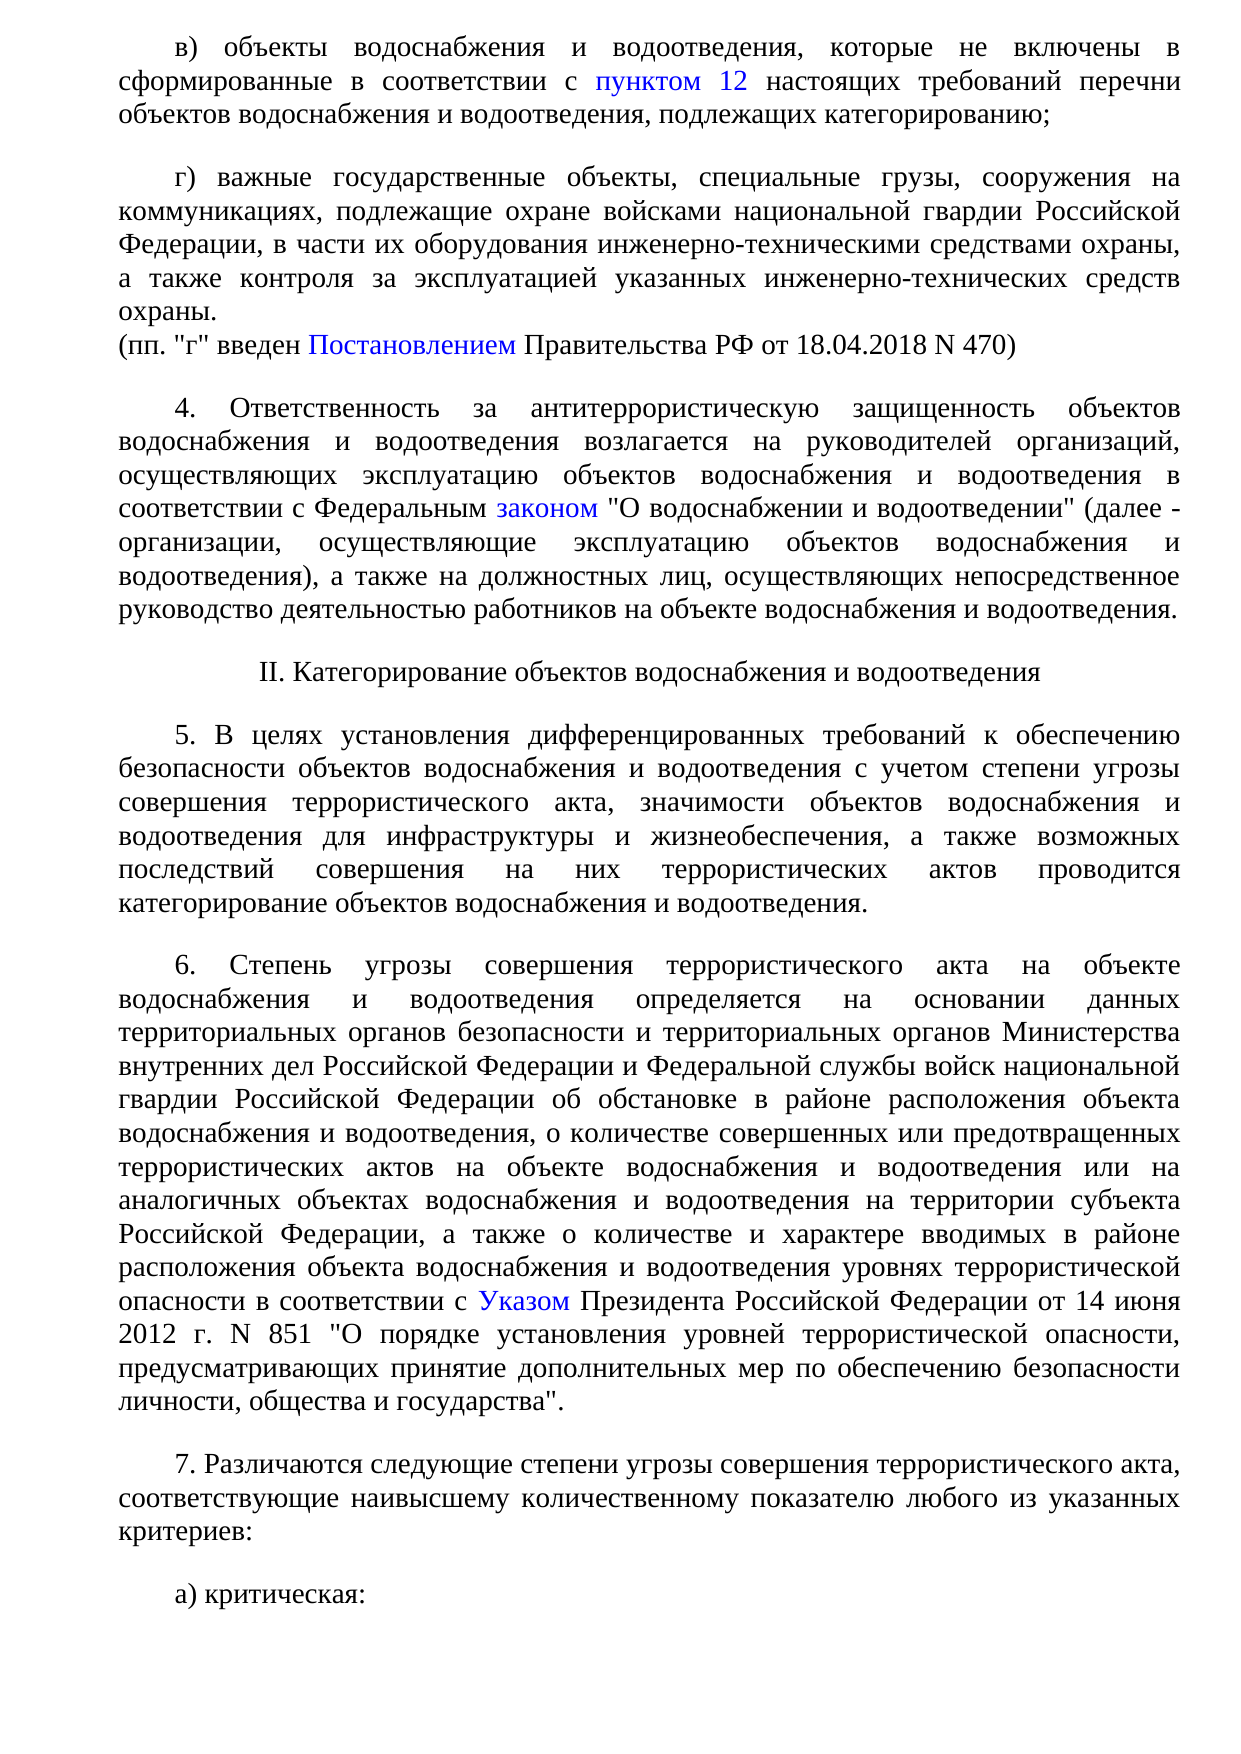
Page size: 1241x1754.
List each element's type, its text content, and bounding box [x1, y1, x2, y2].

text в) объекты водоснабжения и водоотведения, которые не включены в сформированные в соответствии с пунктом 12 настоящих требований перечни объектов водоснабжения и водоотведения, подлежащих категорированию; [118, 29, 1181, 130]
text II. Категорирование объектов водоснабжения и водоотведения [118, 654, 1181, 688]
text (пп. "г" введен Постановлением Правительства РФ от 18.04.2018 N 470) [118, 327, 1181, 361]
text г) важные государственные объекты, специальные грузы, сооружения на коммуникациях, подлежащие охране войсками национальной гвардии Российской Федерации, в части их оборудования инженерно-техническими средствами охраны, а также контроля за эксплуатацией указанных инженерно-технических средств охраны. [118, 159, 1181, 327]
text 7. Различаются следующие степени угрозы совершения террористического акта, соответствующие наивысшему количественному показателю любого из указанных критериев: [118, 1446, 1181, 1547]
text 6. Степень угрозы совершения террористического акта на объекте водоснабжения и водоотведения определяется на основании данных территориальных органов безопасности и территориальных органов Министерства внутренних дел Российской Федерации и Федеральной службы войск национальной гвардии Российской Федерации об обстановке в районе расположения объекта водоснабжения и водоотведения, о количестве совершенных или предотвращенных террористических актов на объекте водоснабжения и водоотведения или на аналогичных объектах водоснабжения и водоотведения на территории субъекта Российской Федерации, а также о количестве и характере вводимых в районе расположения объекта водоснабжения и водоотведения уровнях террористической опасности в соответствии с Указом Президента Российской Федерации от 14 июня 2012 г. N 851 "О порядке установления уровней террористической опасности, предусматривающих принятие дополнительных мер по обеспечению безопасности личности, общества и государства". [118, 947, 1181, 1417]
text 5. В целях установления дифференцированных требований к обеспечению безопасности объектов водоснабжения и водоотведения с учетом степени угрозы совершения террористического акта, значимости объектов водоснабжения и водоотведения для инфраструктуры и жизнеобеспечения, а также возможных последствий совершения на них террористических актов проводится категорирование объектов водоснабжения и водоотведения. [118, 717, 1181, 918]
text а) критическая: [118, 1576, 1181, 1609]
text 4. Ответственность за антитеррористическую защищенность объектов водоснабжения и водоотведения возлагается на руководителей организаций, осуществляющих эксплуатацию объектов водоснабжения и водоотведения в соответствии с Федеральным законом "О водоснабжении и водоотведении" (далее - организации, осуществляющие эксплуатацию объектов водоснабжения и водоотведения), а также на должностных лиц, осуществляющих непосредственное руководство деятельностью работников на объекте водоснабжения и водоотведения. [118, 390, 1181, 625]
